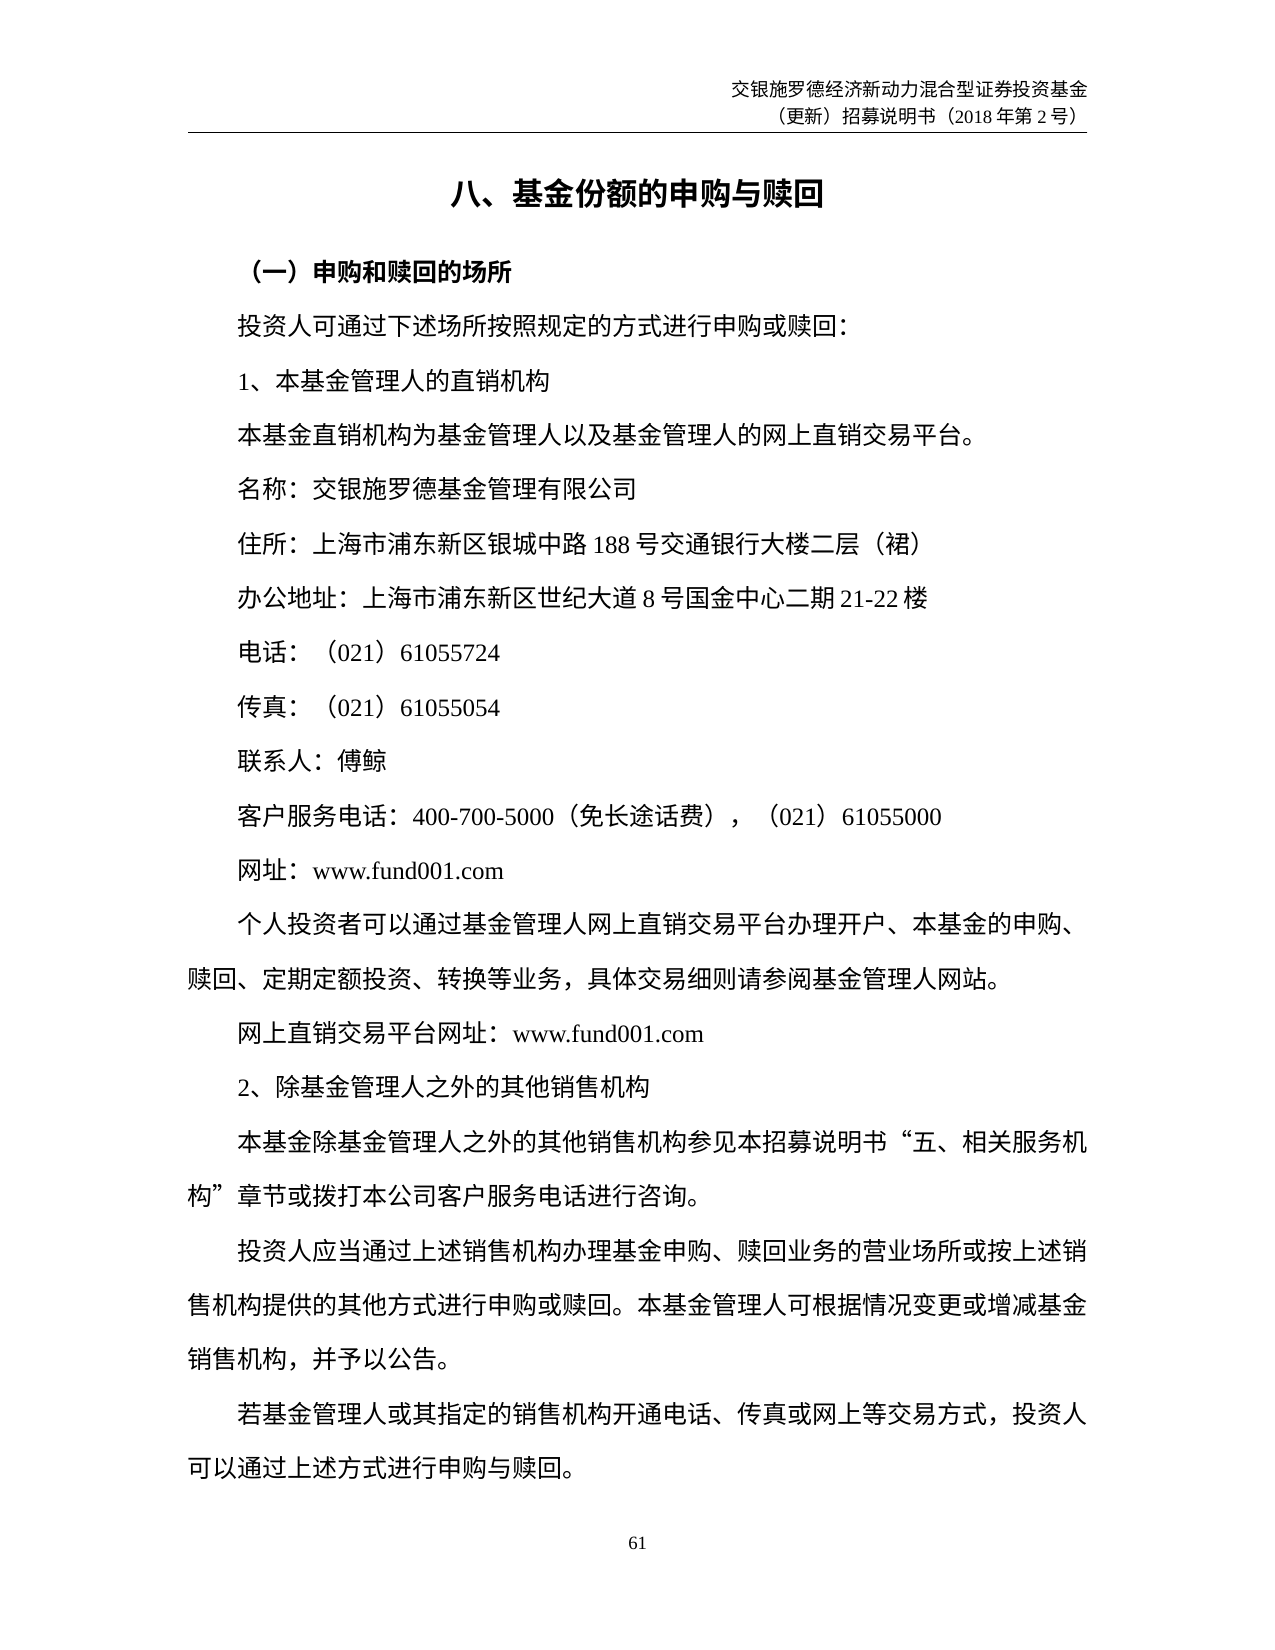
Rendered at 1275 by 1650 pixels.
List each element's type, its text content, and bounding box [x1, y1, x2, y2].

text 个人投资者可以通过基金管理人网上直销交易平台办理开户、本基金的申购、赎回、定期定额投资、转换等业务，具体交易细则请参阅基金管理人网站。 [187, 905, 1087, 995]
text （一）申购和赎回的场所 [187, 252, 1087, 288]
text 网上直销交易平台网址：www.fund001.com [187, 1013, 1087, 1050]
text 投资人应当通过上述销售机构办理基金申购、赎回业务的营业场所或按上述销售机构提供的其他方式进行申购或赎回。本基金管理人可根据情况变更或增减基金销售机构，并予以公告。 [187, 1231, 1087, 1376]
text 网址：www.fund001.com [187, 850, 1087, 887]
text 投资人可通过下述场所按照规定的方式进行申购或赎回： [187, 307, 1087, 343]
text 电话：（021）61055724 [187, 633, 1087, 669]
text 传真：（021）61055054 [187, 687, 1087, 723]
text 八、基金份额的申购与赎回 [187, 169, 1087, 215]
text 本基金除基金管理人之外的其他销售机构参见本招募说明书“五、相关服务机构”章节或拨打本公司客户服务电话进行咨询。 [187, 1122, 1087, 1213]
text 客户服务电话：400-700-5000（免长途话费），（021）61055000 [187, 796, 1087, 832]
text 办公地址：上海市浦东新区世纪大道8号国金中心二期21-22楼 [187, 578, 1087, 615]
text 住所：上海市浦东新区银城中路188号交通银行大楼二层（裙） [187, 524, 1087, 560]
text 联系人：傅鲸 [187, 742, 1087, 778]
text 1、本基金管理人的直销机构 [187, 361, 1087, 397]
text 名称：交银施罗德基金管理有限公司 [187, 470, 1087, 506]
text 2、除基金管理人之外的其他销售机构 [187, 1068, 1087, 1104]
text 若基金管理人或其指定的销售机构开通电话、传真或网上等交易方式，投资人可以通过上述方式进行申购与赎回。 [187, 1394, 1087, 1485]
text 本基金直销机构为基金管理人以及基金管理人的网上直销交易平台。 [187, 415, 1087, 452]
